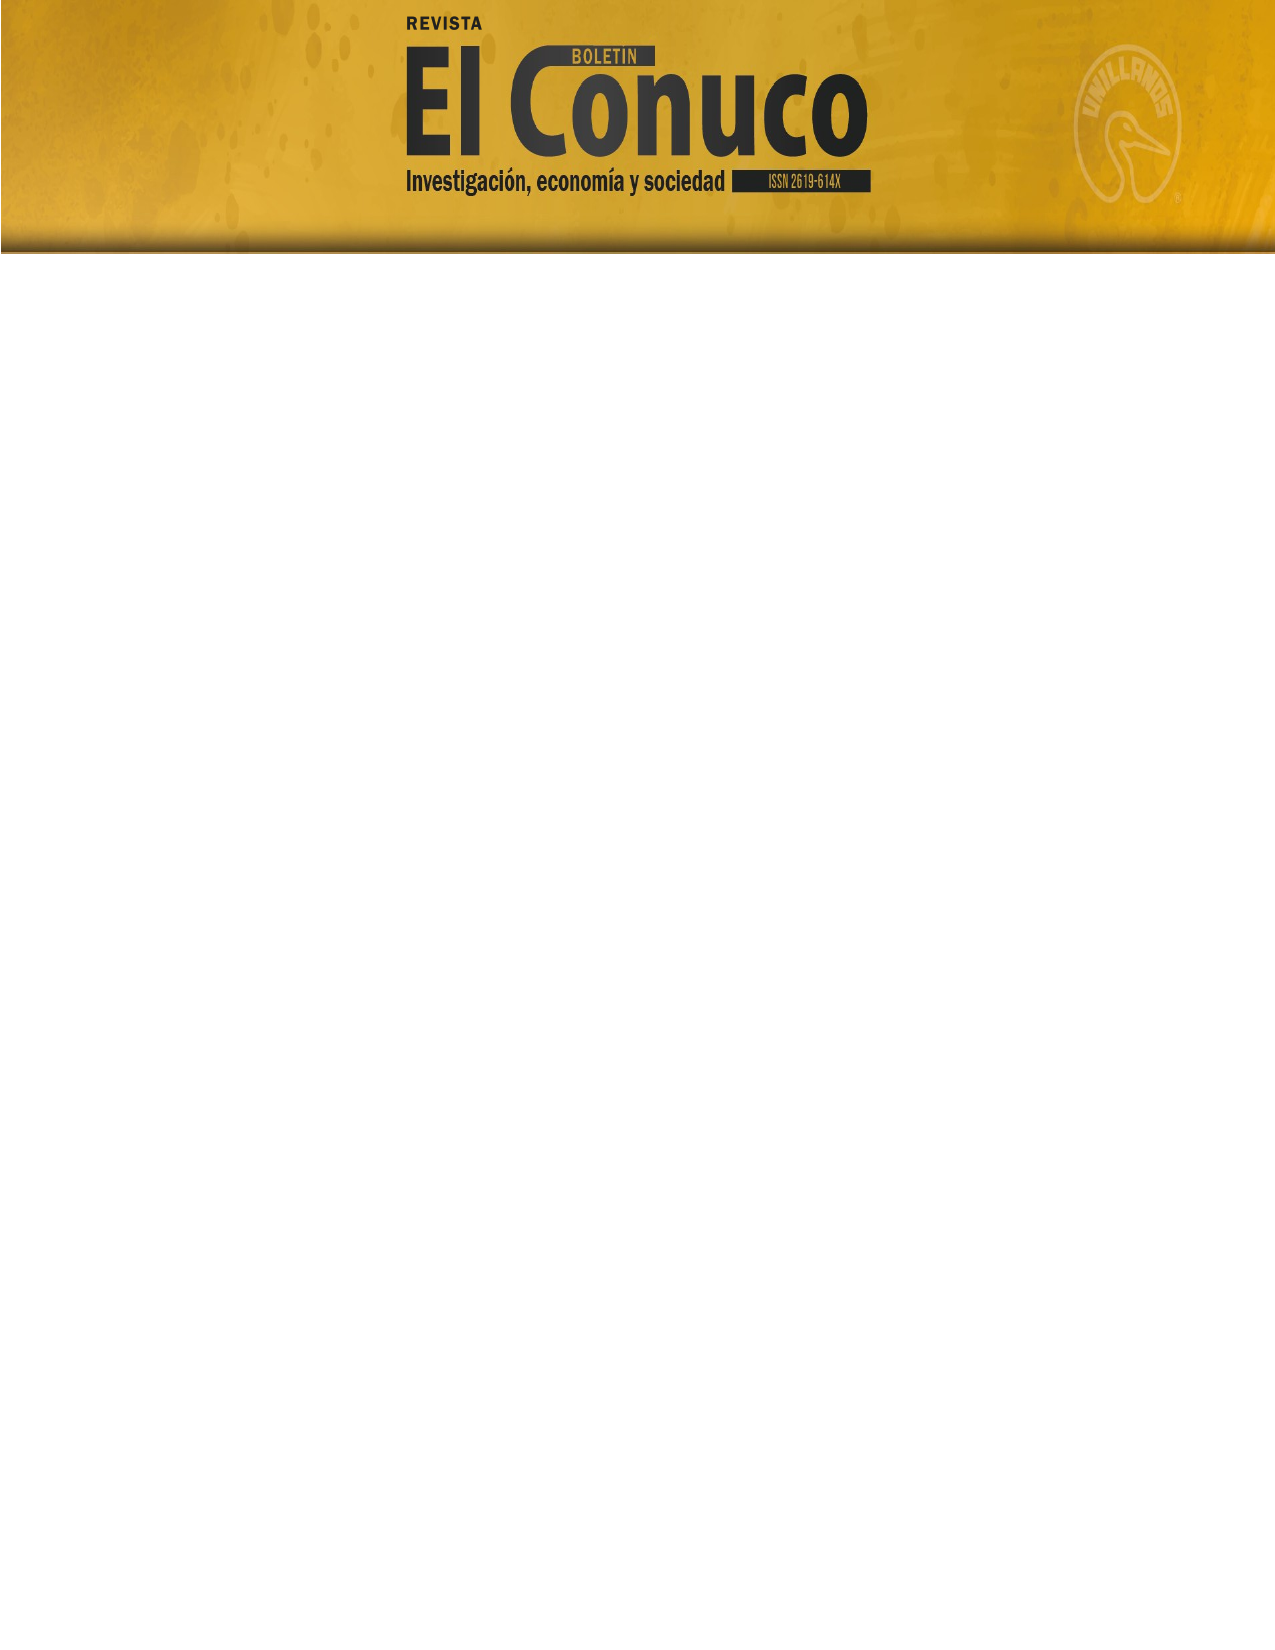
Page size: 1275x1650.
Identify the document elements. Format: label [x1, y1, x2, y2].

picture [1, 0, 1275, 254]
